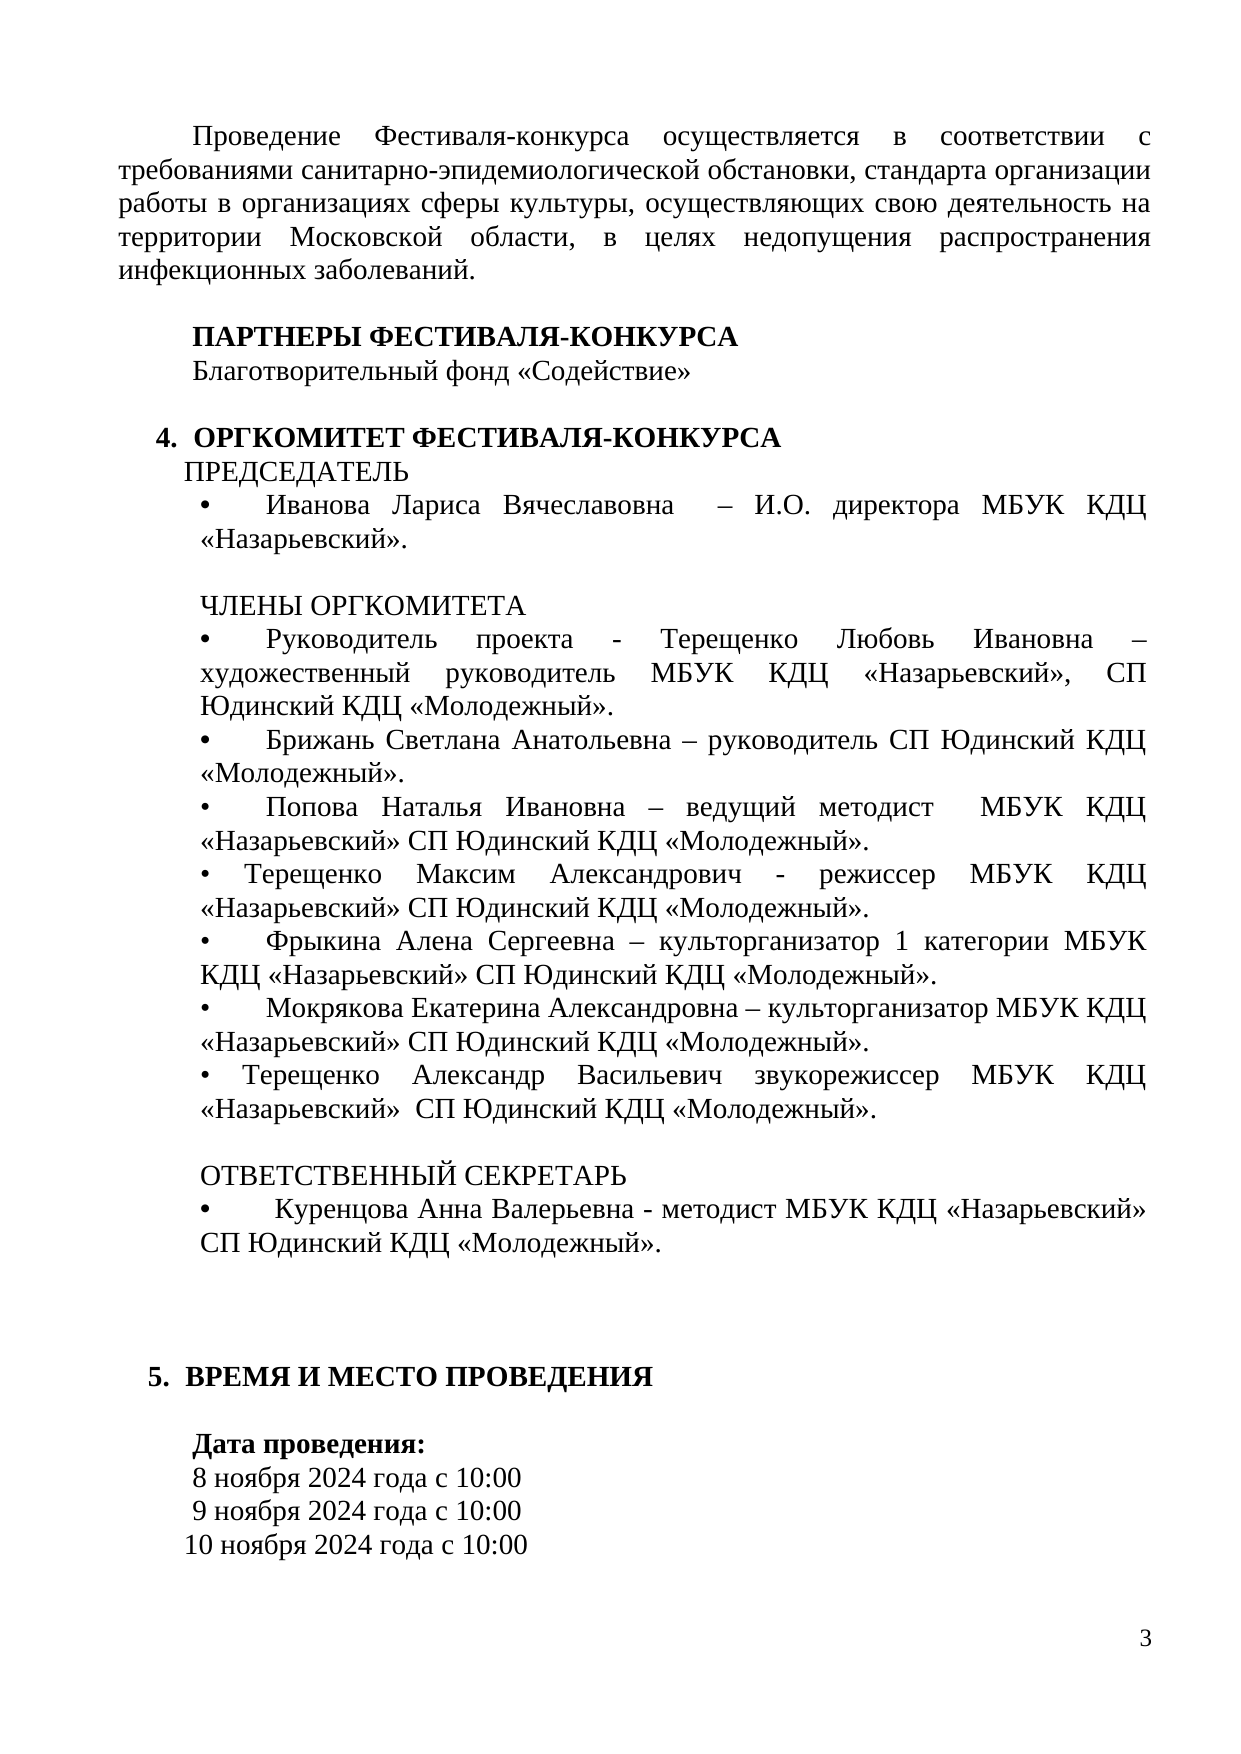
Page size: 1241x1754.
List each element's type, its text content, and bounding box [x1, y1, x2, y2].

list • Попова Наталья Ивановна – ведущий методист МБУК КДЦ «Назарьевский» СП Юдинский КДЦ «Молодежный». [200, 789, 1147, 856]
list • Брижань Светлана Анатольевна – руководитель СП Юдинский КДЦ «Молодежный». [200, 722, 1147, 789]
list • Иванова Лариса Вячеславовна – И.О. директора МБУК КДЦ «Назарьевский». [200, 487, 1147, 554]
text 8 ноября 2024 года с 10:00 [118, 1460, 1152, 1493]
list ЧЛЕНЫ ОРГКОМИТЕТА [200, 588, 1147, 621]
list ОТВЕТСТВЕННЫЙ СЕКРЕТАРЬ [200, 1158, 1147, 1192]
list • Терещенко Александр Васильевич звукорежиссер МБУК КДЦ «Назарьевский» СП Юдинский КДЦ «Молодежный». [200, 1057, 1147, 1124]
list • Руководитель проекта - Терещенко Любовь Ивановна – художественный руководитель МБУК КДЦ «Назарьевский», СП Юдинский КДЦ «Молодежный». [200, 621, 1147, 722]
list • Мокрякова Екатерина Александровна – культорганизатор МБУК КДЦ «Назарьевский» СП Юдинский КДЦ «Молодежный». [200, 990, 1147, 1057]
text ПРЕДСЕДАТЕЛЬ [118, 454, 1147, 487]
list • Куренцова Анна Валерьевна - методист МБУК КДЦ «Назарьевский» СП Юдинский КДЦ «Молодежный». [200, 1192, 1147, 1259]
text 10 ноября 2024 года с 10:00 [118, 1527, 1152, 1561]
text 9 ноября 2024 года с 10:00 [118, 1493, 1152, 1527]
list • Терещенко Максим Александрович - режиссер МБУК КДЦ «Назарьевский» СП Юдинский КДЦ «Молодежный». [200, 856, 1147, 923]
list Проведение Фестиваля-конкурса осуществляется в соответствии с требованиями санитарно-эпидемиологической обстановки, стандарта организации работы в организациях сферы культуры, осуществляющих свою деятельность на территории Московской области, в целях недопущения распространения инфекционных заболеваний. [118, 118, 1152, 286]
list Благотворительный фонд «Содействие» [118, 353, 1152, 387]
text Дата проведения: [118, 1426, 1152, 1460]
text ПАРТНЕРЫ ФЕСТИВАЛЯ-КОНКУРСА [118, 319, 1152, 353]
list ВРЕМЯ И МЕСТО ПРОВЕДЕНИЯ [148, 1359, 1147, 1393]
list ОРГКОМИТЕТ ФЕСТИВАЛЯ-КОНКУРСА [156, 420, 1147, 454]
list • Фрыкина Алена Сергеевна – культорганизатор 1 категории МБУК КДЦ «Назарьевский» СП Юдинский КДЦ «Молодежный». [200, 923, 1147, 990]
